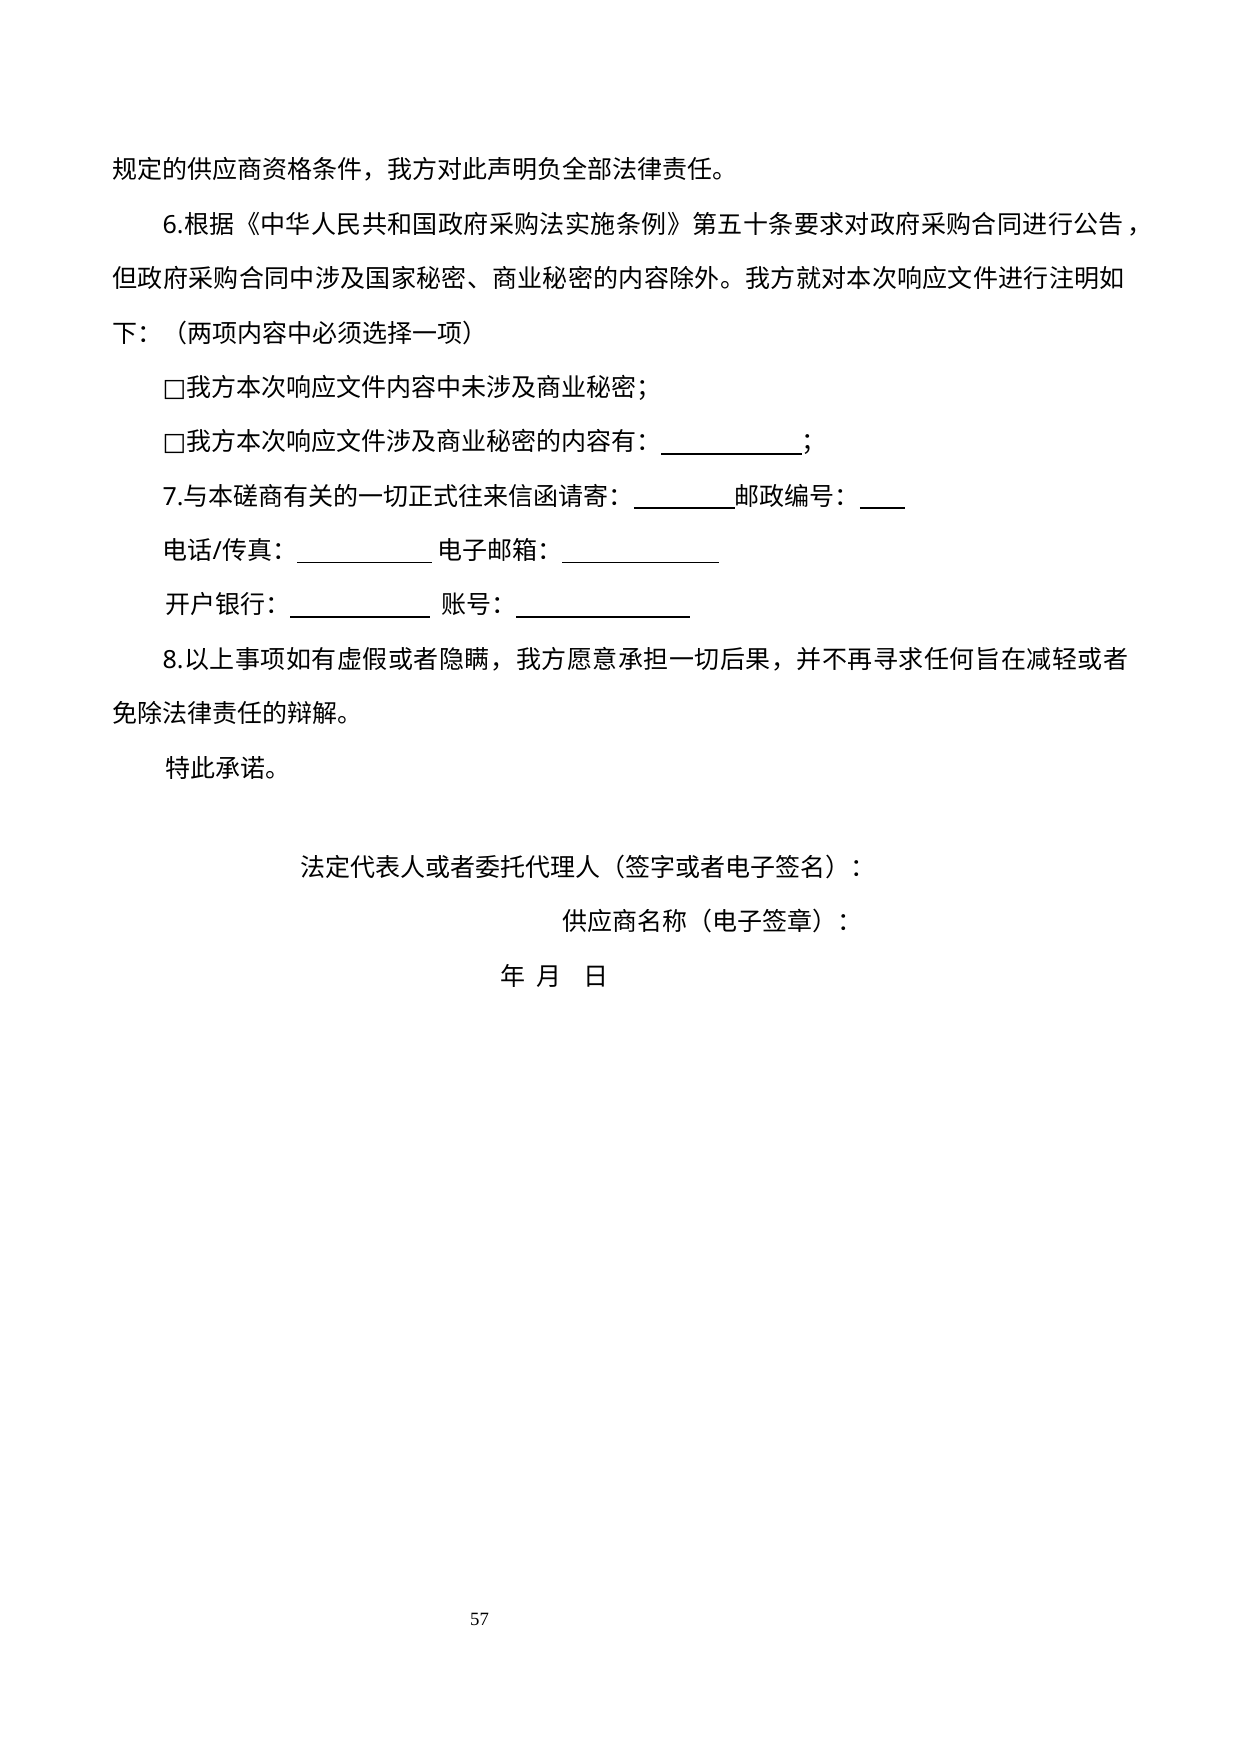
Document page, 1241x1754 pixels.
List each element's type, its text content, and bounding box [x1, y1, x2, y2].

text 6.根据《中华人民共和国政府采购法实施条例》第五十条要求对政府采购合同进行公告，但政府采购合同中涉及国家秘密、商业秘密的内容除外。我方就对本次响应文件进行注明如下：（两项内容中必须选择一项） [112, 204, 1128, 349]
text 法定代表人或者委托代理人（签字或者电子签名）： [112, 847, 1128, 883]
list 年 月 日 [112, 956, 1128, 992]
list 开户银行： 账号： [127, 585, 1128, 621]
text □我方本次响应文件内容中未涉及商业秘密； [112, 367, 1128, 404]
list 特此承诺。 [127, 748, 1128, 784]
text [112, 150, 1128, 186]
text 电话/传真： 电子邮箱： [112, 531, 1128, 567]
text 供应商名称（电子签章）： [112, 902, 1128, 938]
text □我方本次响应文件涉及商业秘密的内容有： ； [112, 422, 1128, 458]
text 7.与本磋商有关的一切正式往来信函请寄： 邮政编号： [112, 476, 1128, 512]
list 8.以上事项如有虚假或者隐瞒，我方愿意承担一切后果，并不再寻求任何旨在减轻或者免除法律责任的辩解。 [112, 639, 1128, 730]
